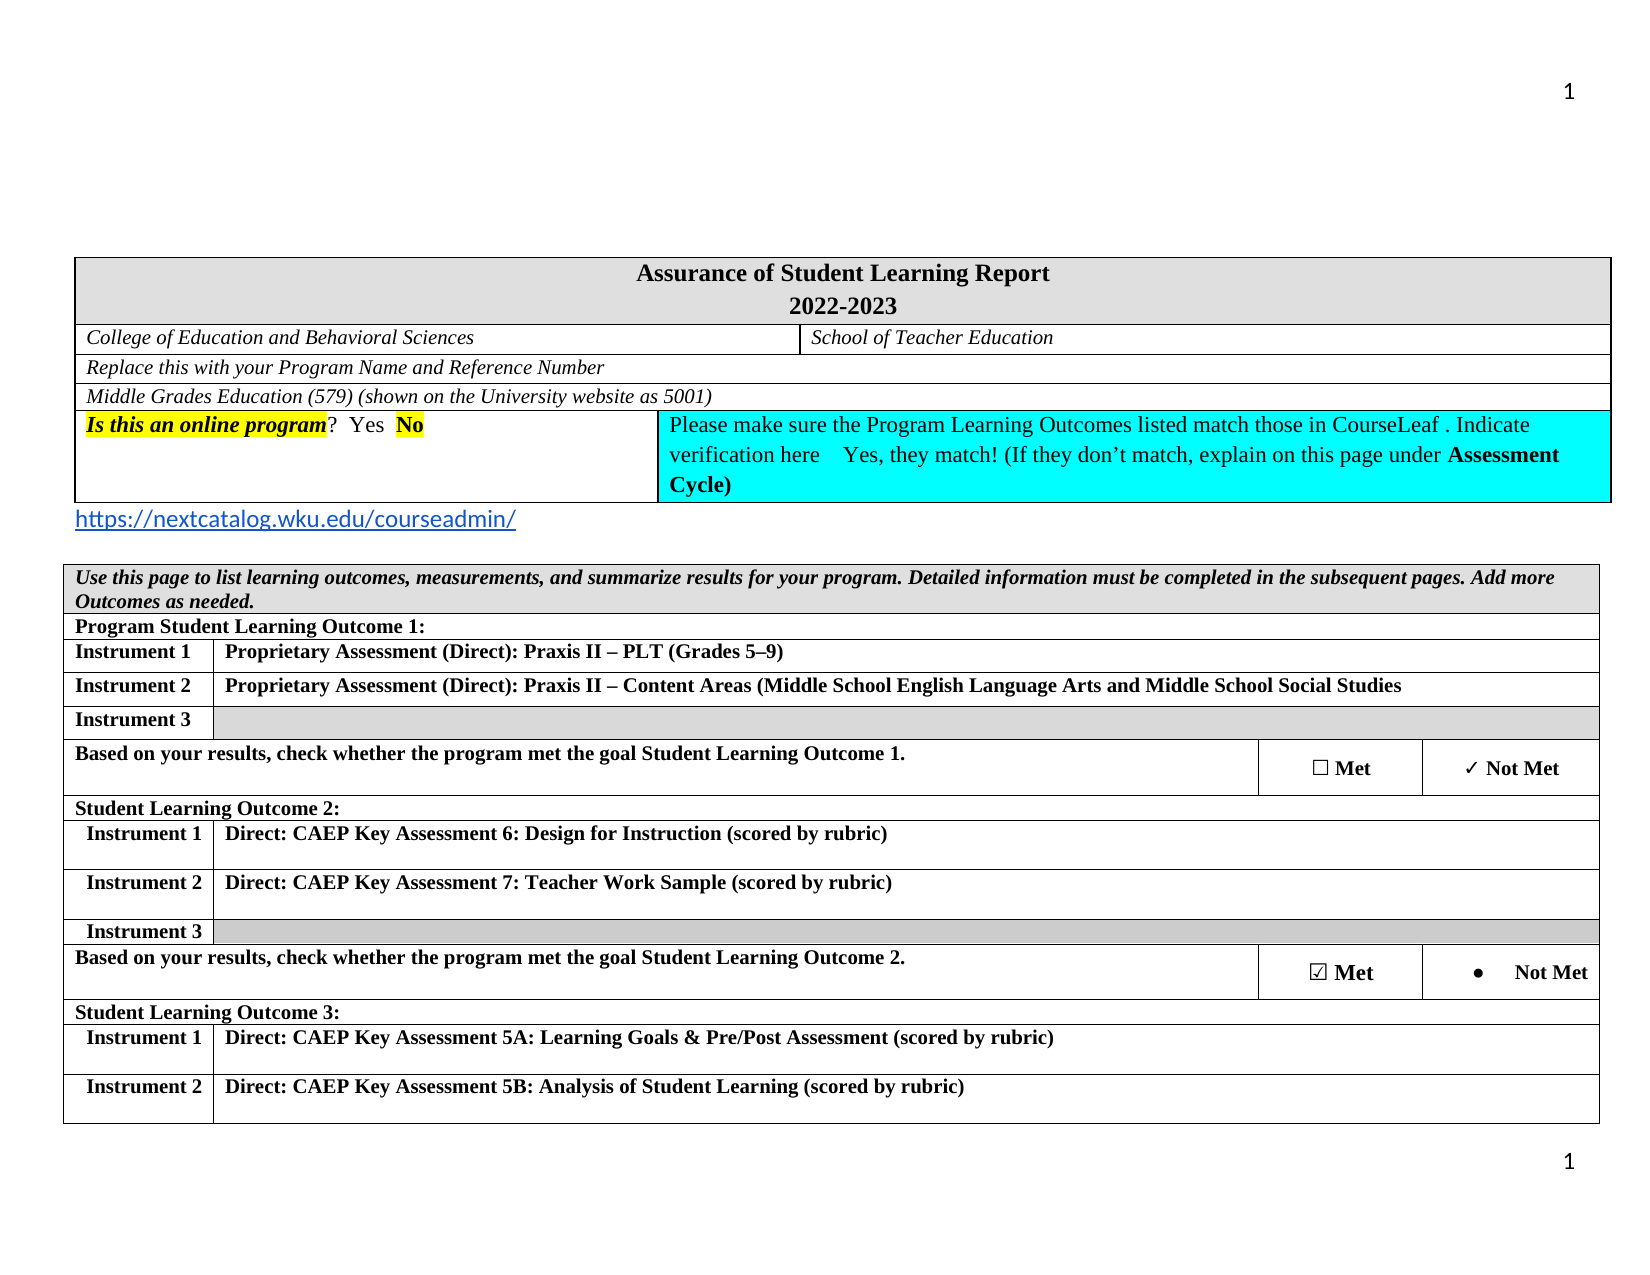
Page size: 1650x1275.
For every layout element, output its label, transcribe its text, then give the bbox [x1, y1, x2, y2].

text https://nextcatalog.wku.edu/courseadmin/ [75, 503, 1575, 534]
table_cell Student Learning Outcome 2: [64, 796, 1599, 820]
table_cell ✓ Not Met [1423, 740, 1599, 795]
table_cell Proprietary Assessment (Direct): Praxis II – PLT (Grades 5–9) [214, 640, 1599, 672]
table_cell Instrument 1 [64, 640, 213, 672]
table_cell ☐ Met [1259, 740, 1422, 795]
table_cell Instrument 3 [64, 920, 213, 943]
table_cell Instrument 2 [64, 673, 213, 706]
table_cell [214, 707, 1599, 739]
table_cell Direct: CAEP Key Assessment 5A: Learning Goals & Pre/Post Assessment (scored by rubric) [214, 1025, 1599, 1073]
table_cell School of Teacher Education [801, 325, 1610, 353]
table_header Assurance of Student Learning Report 2022-2023 [76, 258, 1610, 324]
table_cell ☑ Met [1259, 945, 1422, 999]
table_cell Middle Grades Education (579) (shown on the University website as 5001) [76, 384, 1610, 409]
table_cell [214, 920, 1599, 943]
table_cell Not Met [1423, 945, 1599, 999]
table_cell Instrument 3 [64, 707, 213, 739]
table_cell Direct: CAEP Key Assessment 5B: Analysis of Student Learning (scored by rubric) [214, 1075, 1599, 1123]
table_cell Program Student Learning Outcome 1: [64, 614, 1599, 638]
table_cell College of Education and Behavioral Sciences [76, 325, 799, 353]
table_cell Direct: CAEP Key Assessment 7: Teacher Work Sample (scored by rubric) [214, 870, 1599, 918]
table_cell Based on your results, check whether the program met the goal Student Learning Outcome 1. [64, 740, 1258, 795]
table_cell Is this an online program? Yes No [76, 411, 657, 502]
table_cell Please make sure the Program Learning Outcomes listed match those in CourseLeaf . Indicate verification here Yes, they match! (If they don’t match, explain on this page under Assessment Cycle) [659, 411, 1610, 502]
table_cell Student Learning Outcome 3: [64, 1000, 1599, 1024]
table_cell Instrument 1 [64, 821, 213, 869]
table_cell Proprietary Assessment (Direct): Praxis II – Content Areas (Middle School English Language Arts and Middle School Social Studies [214, 673, 1599, 706]
table_cell Instrument 2 [64, 1075, 213, 1123]
table_cell Instrument 2 [64, 870, 213, 918]
table_cell Based on your results, check whether the program met the goal Student Learning Outcome 2. [64, 945, 1258, 999]
table_cell Replace this with your Program Name and Reference Number [76, 355, 1610, 383]
table_header Use this page to list learning outcomes, measurements, and summarize results for your program. Detailed information must be completed in the subsequent pages. Add more Outcomes as needed. [64, 565, 1599, 613]
table_cell Instrument 1 [64, 1025, 213, 1073]
table_cell Direct: CAEP Key Assessment 6: Design for Instruction (scored by rubric) [214, 821, 1599, 869]
